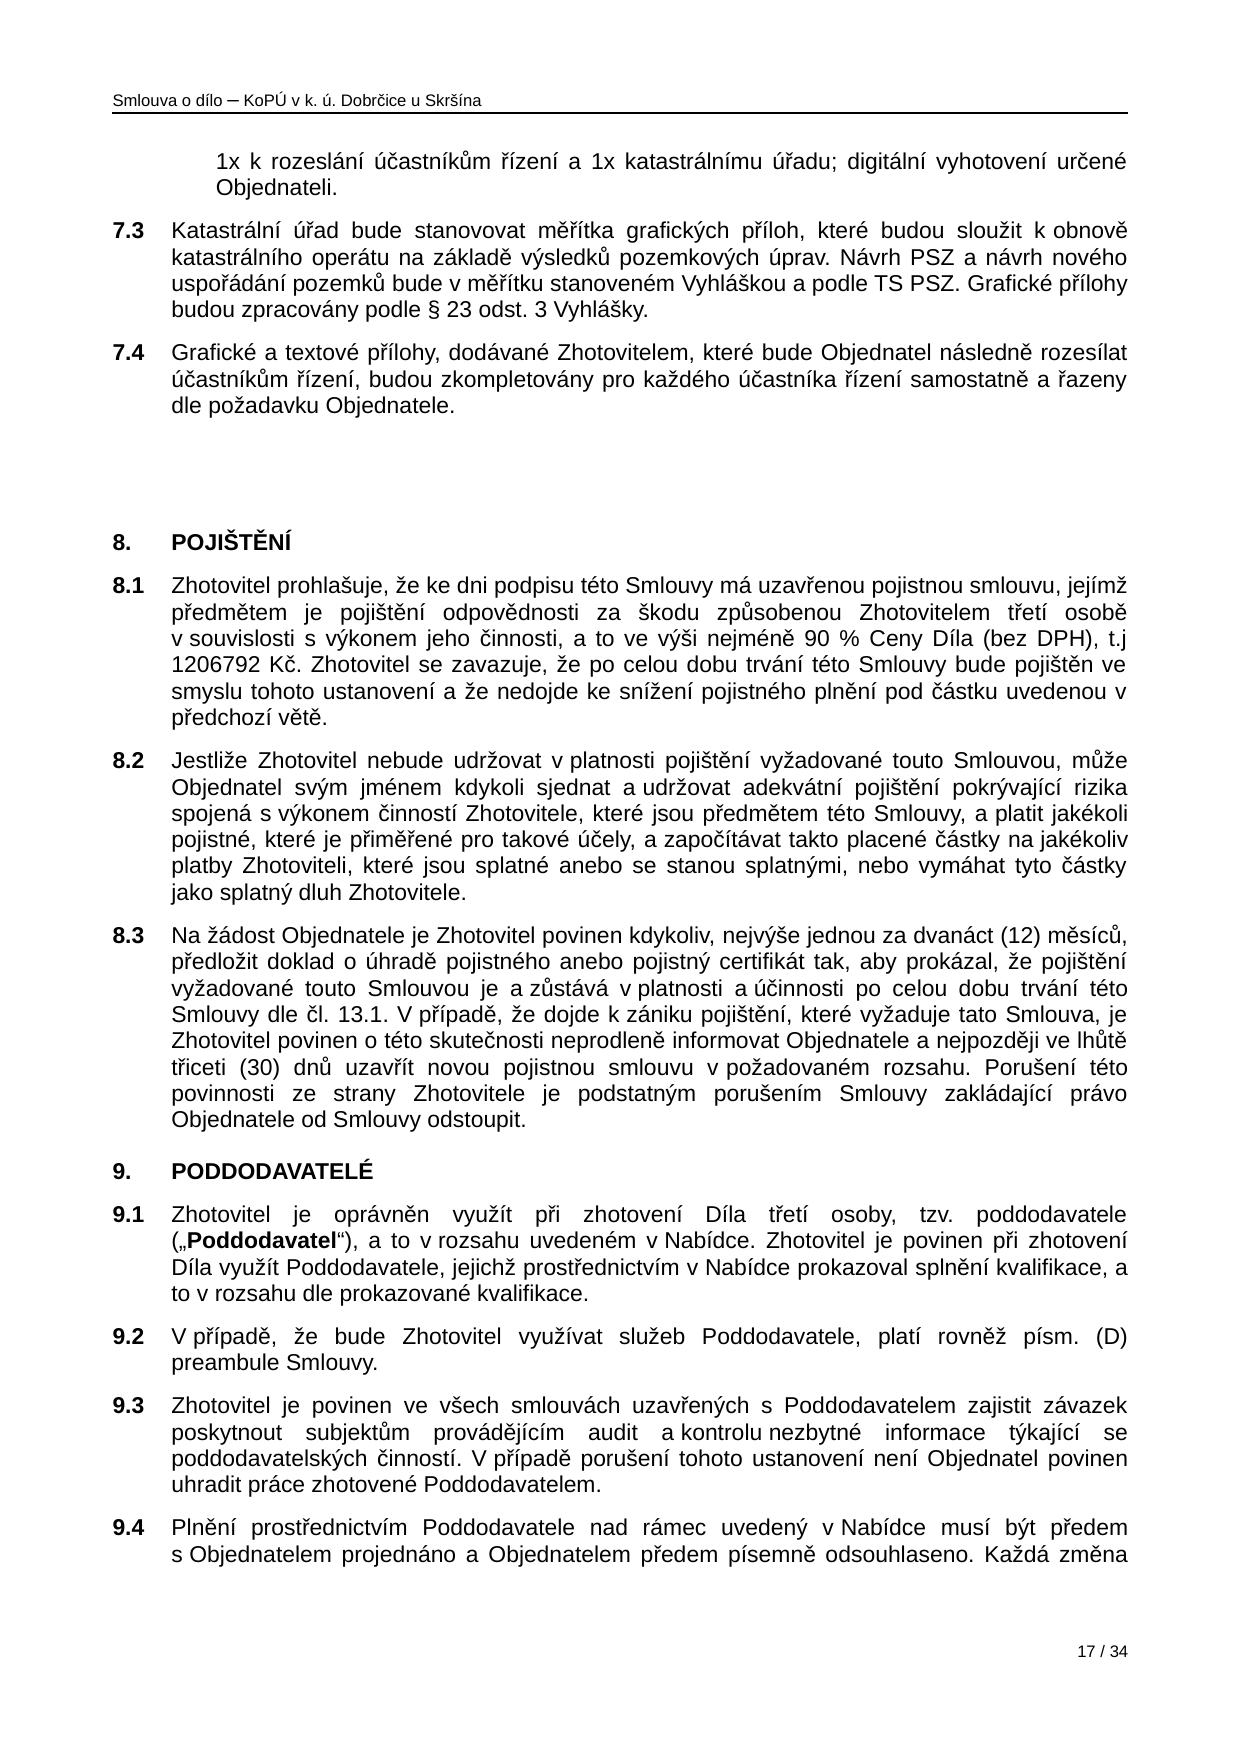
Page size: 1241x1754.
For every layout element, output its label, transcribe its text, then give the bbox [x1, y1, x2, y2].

text Katastrální úřad bude stanovovat měřítka grafických příloh, které budou sloužit k obnově katastrálního operátu na základě výsledků pozemkových úprav. Návrh PSZ a návrh nového uspořádání pozemků bude v měřítku stanoveném Vyhláškou a podle TS PSZ. Grafické přílohy budou zpracovány podle § 23 odst. 3 Vyhlášky. [112, 217, 1128, 322]
text Zhotovitel je povinen ve všech smlouvách uzavřených s Poddodavatelem zajistit závazek poskytnout subjektům provádějícím audit a kontrolu nezbytné informace týkající se poddodavatelských činností. V případě porušení tohoto ustanovení není Objednatel povinen uhradit práce zhotovené Poddodavatelem. [112, 1392, 1128, 1498]
text Zhotovitel prohlašuje, že ke dni podpisu této Smlouvy má uzavřenou pojistnou smlouvu, jejímž předmětem je pojištění odpovědnosti za škodu způsobenou Zhotovitelem třetí osobě v souvislosti s výkonem jeho činnosti, a to ve výši nejméně 90 % Ceny Díla (bez DPH), t.j 1206792 Kč. Zhotovitel se zavazuje, že po celou dobu trvání této Smlouvy bude pojištěn ve smyslu tohoto ustanovení a že nedojde ke snížení pojistného plnění pod částku uvedenou v předchozí větě. [112, 572, 1128, 730]
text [112, 1514, 1128, 1567]
text Jestliže Zhotovitel nebude udržovat v platnosti pojištění vyžadované touto Smlouvou, může Objednatel svým jménem kdykoli sjednat a udržovat adekvátní pojištění pokrývající rizika spojená s výkonem činností Zhotovitele, které jsou předmětem této Smlouvy, a platit jakékoli pojistné, které je přiměřené pro takové účely, a započítávat takto placené částky na jakékoliv platby Zhotoviteli, které jsou splatné anebo se stanou splatnými, nebo vymáhat tyto částky jako splatný dluh Zhotovitele. [112, 747, 1128, 905]
text Pojištění [112, 529, 1128, 556]
text Poddodavatelé [112, 1158, 1128, 1184]
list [171, 148, 1128, 200]
text Zhotovitel je oprávněn využít při zhotovení Díla třetí osoby, tzv. poddodavatele („Poddodavatel“), a to v rozsahu uvedeném v Nabídce. Zhotovitel je povinen při zhotovení Díla využít Poddodavatele, jejichž prostřednictvím v Nabídce prokazoval splnění kvalifikace, a to v rozsahu dle prokazované kvalifikace. [112, 1201, 1128, 1306]
text V případě, že bude Zhotovitel využívat služeb Poddodavatele, platí rovněž písm. (D) preambule Smlouvy. [112, 1323, 1128, 1376]
text Na žádost Objednatele je Zhotovitel povinen kdykoliv, nejvýše jednou za dvanáct (12) měsíců, předložit doklad o úhradě pojistného anebo pojistný certifikát tak, aby prokázal, že pojištění vyžadované touto Smlouvou je a zůstává v platnosti a účinnosti po celou dobu trvání této Smlouvy dle čl. 13.1. V případě, že dojde k zániku pojištění, které vyžaduje tato Smlouva, je Zhotovitel povinen o této skutečnosti neprodleně informovat Objednatele a nejpozději ve lhůtě třiceti (30) dnů uzavřít novou pojistnou smlouvu v požadovaném rozsahu. Porušení této povinnosti ze strany Zhotovitele je podstatným porušením Smlouvy zakládající právo Objednatele od Smlouvy odstoupit. [112, 922, 1128, 1133]
text Grafické a textové přílohy, dodávané Zhotovitelem, které bude Objednatel následně rozesílat účastníkům řízení, budou zkompletovány pro každého účastníka řízení samostatně a řazeny dle požadavku Objednatele. [112, 339, 1128, 418]
